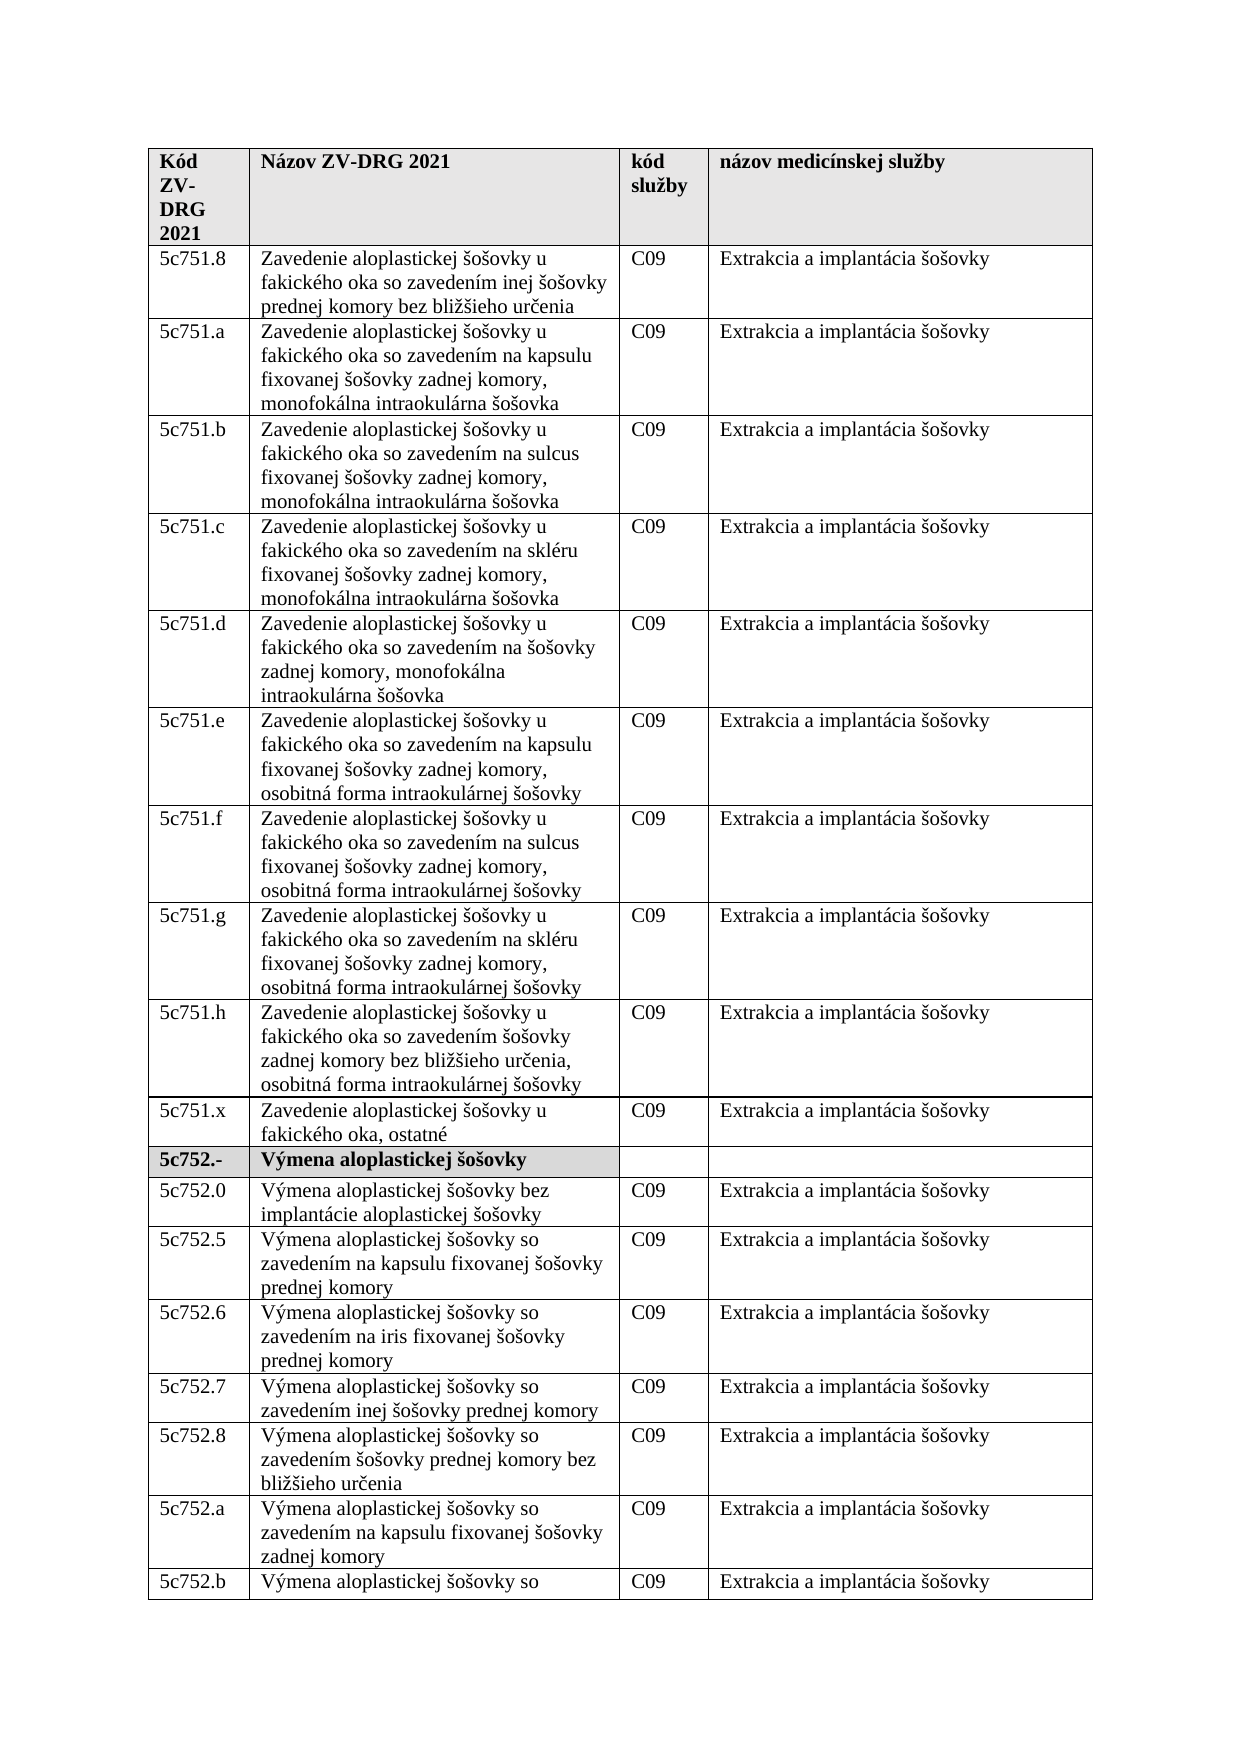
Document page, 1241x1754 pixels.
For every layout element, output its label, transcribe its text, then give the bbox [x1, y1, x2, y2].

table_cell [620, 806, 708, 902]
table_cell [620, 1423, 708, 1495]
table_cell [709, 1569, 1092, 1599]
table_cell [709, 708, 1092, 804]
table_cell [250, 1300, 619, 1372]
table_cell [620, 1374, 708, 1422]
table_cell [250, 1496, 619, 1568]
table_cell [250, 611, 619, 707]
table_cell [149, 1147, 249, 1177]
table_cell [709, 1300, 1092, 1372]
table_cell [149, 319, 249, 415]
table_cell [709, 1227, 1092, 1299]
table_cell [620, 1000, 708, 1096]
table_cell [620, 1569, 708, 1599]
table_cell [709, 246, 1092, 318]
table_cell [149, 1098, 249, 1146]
table_header Kód ZV-DRG 2021 [149, 149, 249, 245]
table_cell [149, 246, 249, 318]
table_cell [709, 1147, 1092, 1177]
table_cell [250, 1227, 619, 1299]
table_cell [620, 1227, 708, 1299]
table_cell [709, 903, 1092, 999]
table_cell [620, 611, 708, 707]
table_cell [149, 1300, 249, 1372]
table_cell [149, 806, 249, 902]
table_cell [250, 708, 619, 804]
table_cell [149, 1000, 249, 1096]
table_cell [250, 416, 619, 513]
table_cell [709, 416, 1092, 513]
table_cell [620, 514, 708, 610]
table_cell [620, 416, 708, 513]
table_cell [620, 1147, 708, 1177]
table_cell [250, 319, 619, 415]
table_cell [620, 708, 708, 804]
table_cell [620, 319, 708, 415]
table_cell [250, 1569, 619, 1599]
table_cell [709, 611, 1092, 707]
table_header Názov ZV-DRG 2021 [250, 149, 619, 245]
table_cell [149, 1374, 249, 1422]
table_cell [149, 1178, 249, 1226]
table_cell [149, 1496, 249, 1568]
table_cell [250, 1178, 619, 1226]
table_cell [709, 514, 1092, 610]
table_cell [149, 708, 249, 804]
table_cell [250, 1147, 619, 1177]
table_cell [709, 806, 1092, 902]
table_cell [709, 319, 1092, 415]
table_header kód služby [620, 149, 708, 245]
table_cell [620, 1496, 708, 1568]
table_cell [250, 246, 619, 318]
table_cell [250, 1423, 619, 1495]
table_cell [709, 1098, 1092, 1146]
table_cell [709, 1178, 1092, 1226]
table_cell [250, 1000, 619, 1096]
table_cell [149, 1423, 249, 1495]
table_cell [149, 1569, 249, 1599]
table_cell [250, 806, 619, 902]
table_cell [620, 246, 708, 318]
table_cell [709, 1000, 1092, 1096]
table_header názov medicínskej služby [709, 149, 1092, 245]
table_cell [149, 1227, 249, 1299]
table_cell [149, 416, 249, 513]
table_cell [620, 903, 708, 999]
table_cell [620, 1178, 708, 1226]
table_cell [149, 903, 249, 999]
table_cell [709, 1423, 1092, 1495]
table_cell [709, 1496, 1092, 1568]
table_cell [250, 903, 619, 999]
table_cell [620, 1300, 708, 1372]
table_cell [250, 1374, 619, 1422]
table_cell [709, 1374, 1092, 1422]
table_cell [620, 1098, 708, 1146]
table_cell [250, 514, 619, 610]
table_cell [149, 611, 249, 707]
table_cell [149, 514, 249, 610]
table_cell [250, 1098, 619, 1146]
